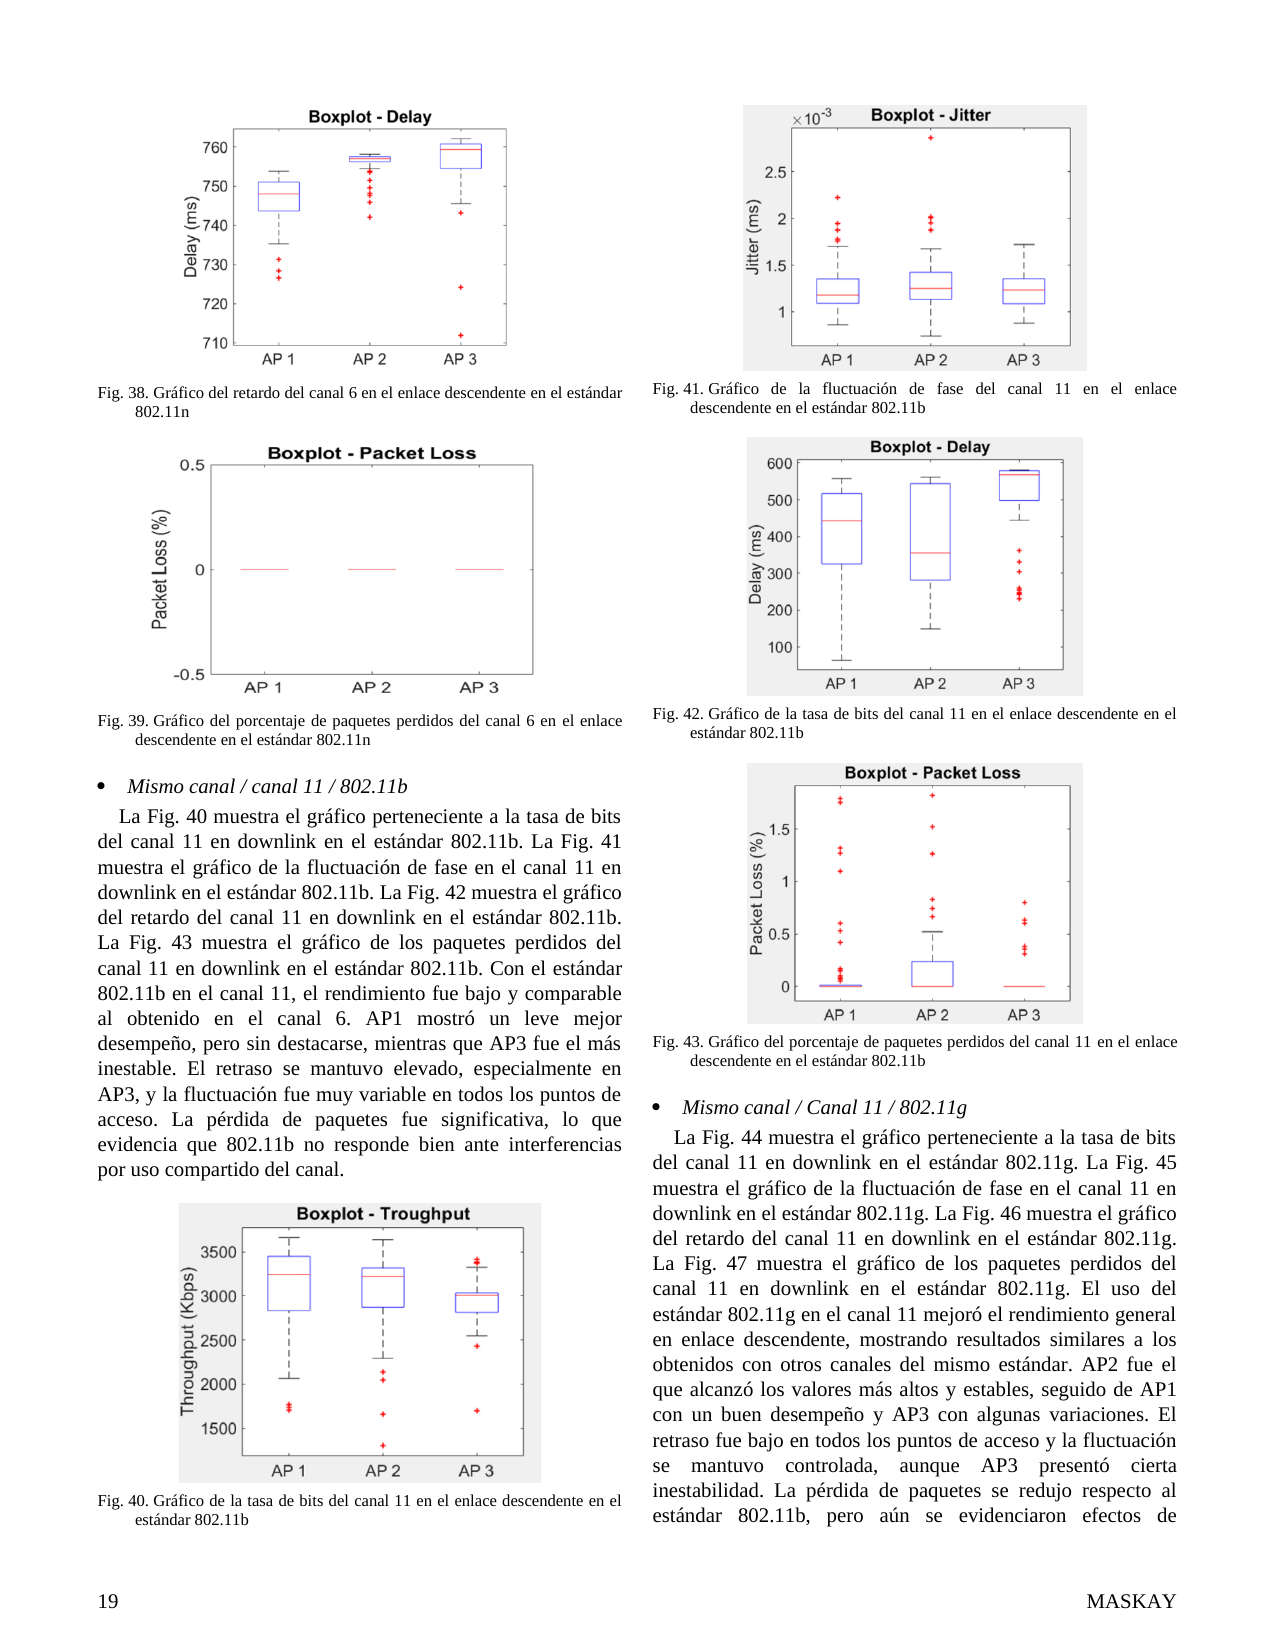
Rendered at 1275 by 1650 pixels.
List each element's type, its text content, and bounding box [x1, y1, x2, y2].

text Gráfico de la tasa de bits del canal 11 en el enlace descendente en el estándar 802.11b [97, 1491, 622, 1529]
text Gráfico del retardo del canal 6 en el enlace descendente en el estándar 802.11n [97, 383, 622, 421]
picture [147, 442, 573, 703]
text Gráfico de la tasa de bits del canal 11 en el enlace descendente en el estándar 802.11b [652, 704, 1177, 742]
text Gráfico del porcentaje de paquetes perdidos del canal 11 en el enlace descendente en el estándar 802.11b [652, 1031, 1177, 1070]
text Gráfico de la fluctuación de fase del canal 11 en el enlace descendente en el estándar 802.11b [652, 378, 1177, 417]
text Gráfico del porcentaje de paquetes perdidos del canal 6 en el enlace descendente en el estándar 802.11n [97, 711, 622, 749]
text La Fig. 40 muestra el gráfico perteneciente a la tasa de bits del canal 11 en downlink en el estándar 802.11b. La Fig. 41 muestra el gráfico de la fluctuación de fase en el canal 11 en downlink en el estándar 802.11b. La Fig. 42 muestra el gráfico del retardo del canal 11 en downlink en el estándar 802.11b. La Fig. 43 muestra el gráfico de los paquetes perdidos del canal 11 en downlink en el estándar 802.11b. Con el estándar 802.11b en el canal 11, el rendimiento fue bajo y comparable al obtenido en el canal 6. AP1 mostró un leve mejor desempeño, pero sin destacarse, mientras que AP3 fue el más inestable. El retraso se mantuvo elevado, especialmente en AP3, y la fluctuación fue muy variable en todos los puntos de acceso. La pérdida de paquetes fue significativa, lo que evidencia que 802.11b no responde bien ante interferencias por uso compartido del canal. [97, 804, 622, 1181]
picture [747, 763, 1083, 1024]
picture [180, 105, 540, 375]
subtitle Mismo canal / Canal 11 / 802.11g [652, 1095, 1177, 1119]
subtitle Mismo canal / canal 11 / 802.11b [97, 774, 622, 798]
picture [743, 105, 1087, 371]
picture [746, 437, 1084, 696]
picture [178, 1203, 542, 1483]
